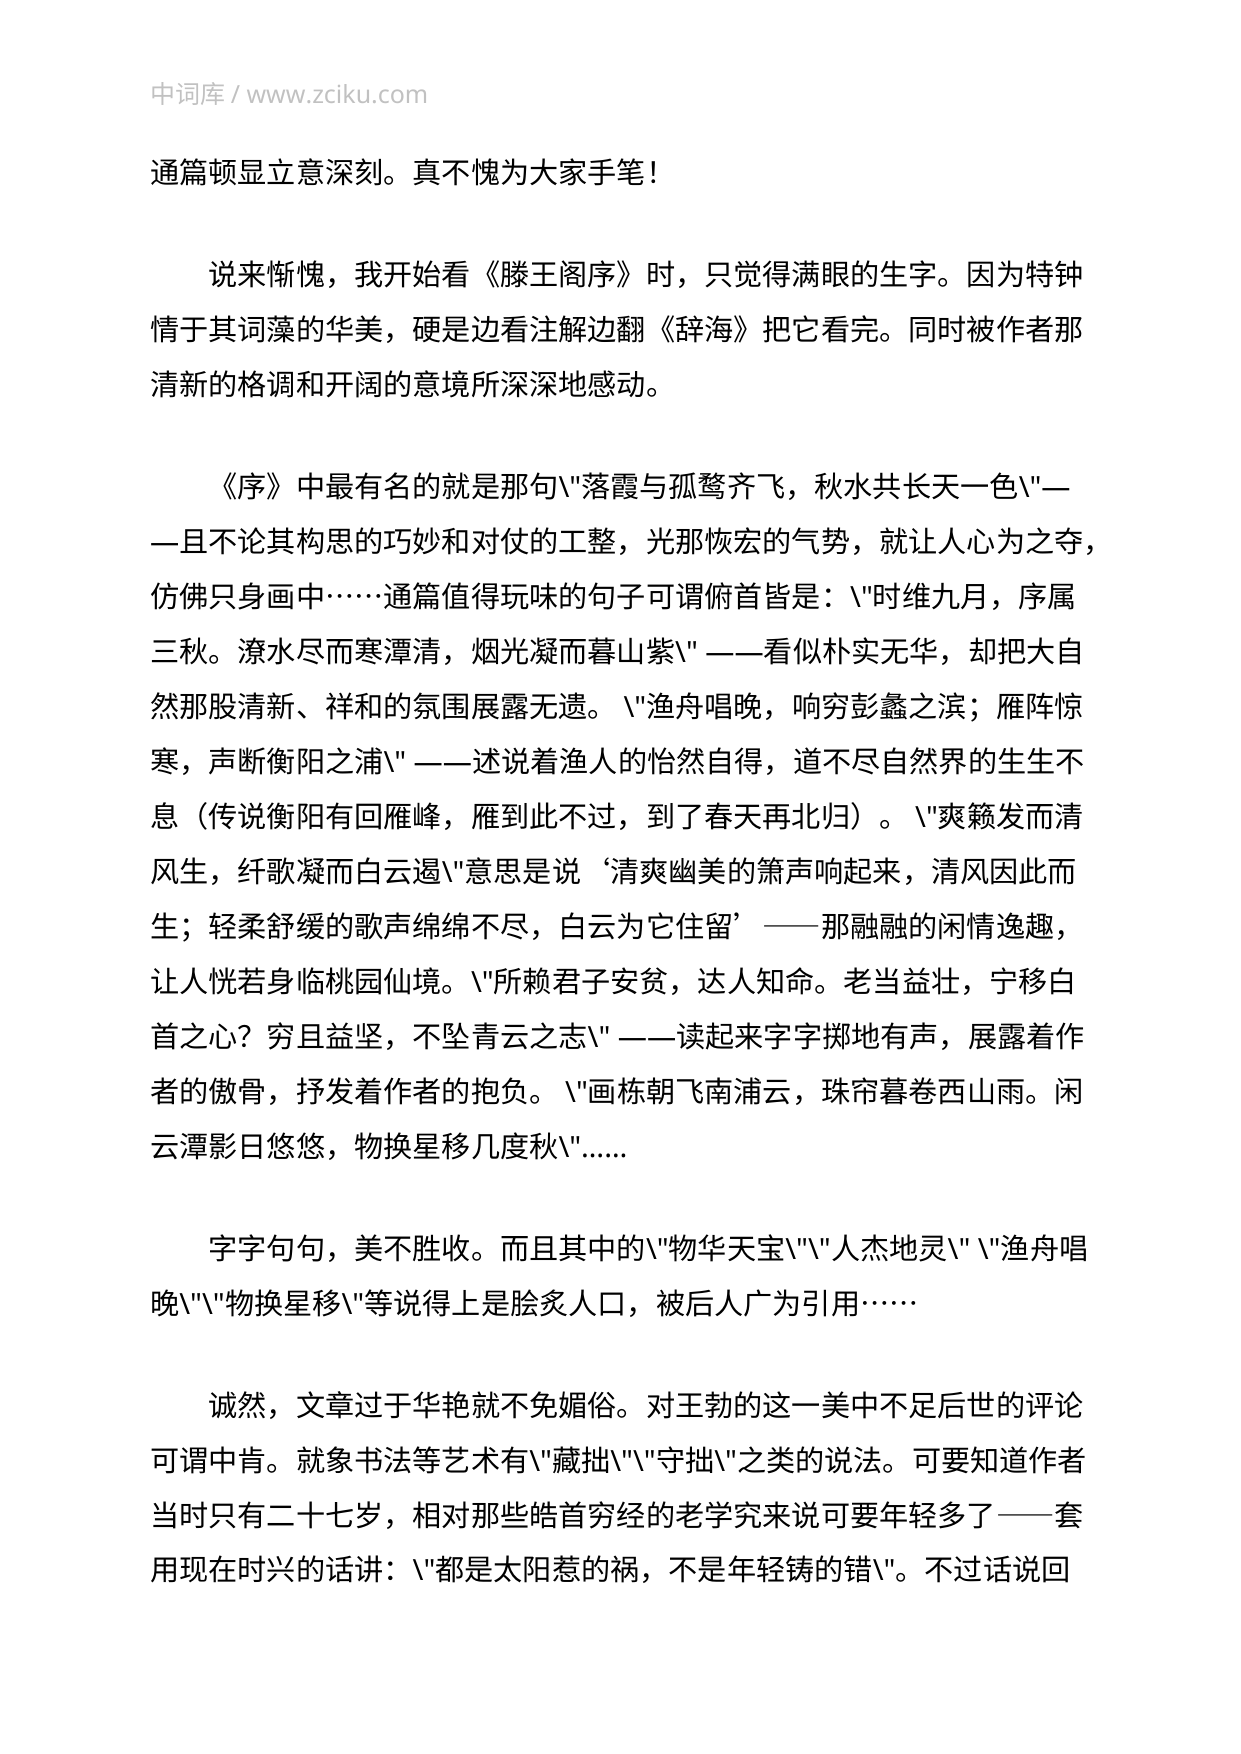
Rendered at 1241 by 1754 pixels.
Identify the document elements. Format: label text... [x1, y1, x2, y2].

text 《序》中最有名的就是那句\"落霞与孤鹜齐飞，秋水共长天一色\"——且不论其构思的巧妙和对仗的工整，光那恢宏的气势，就让人心为之夺，仿佛只身画中……通篇值得玩味的句子可谓俯首皆是：\"时维九月，序属三秋。潦水尽而寒潭清，烟光凝而暮山紫\" ——看似朴实无华，却把大自然那股清新、祥和的氛围展露无遗。 \"渔舟唱晚，响穷彭蠡之滨；雁阵惊寒，声断衡阳之浦\" ——述说着渔人的怡然自得，道不尽自然界的生生不息（传说衡阳有回雁峰，雁到此不过，到了春天再北归）。 \"爽籁发而清风生，纤歌凝而白云遏\"意思是说‘清爽幽美的箫声响起来，清风因此而生；轻柔舒缓的歌声绵绵不尽，白云为它住留’——那融融的闲情逸趣，让人恍若身临桃园仙境。\"所赖君子安贫，达人知命。老当益壮，宁移白首之心？穷且益坚，不坠青云之志\" ——读起来字字掷地有声，展露着作者的傲骨，抒发着作者的抱负。 \"画栋朝飞南浦云，珠帘暮卷西山雨。闲云潭影日悠悠，物换星移几度秋\"…… [150, 463, 1090, 1166]
text 字字句句，美不胜收。而且其中的\"物华天宝\"\"人杰地灵\" \"渔舟唱晚\"\"物换星移\"等说得上是脍炙人口，被后人广为引用…… [150, 1225, 1090, 1323]
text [150, 150, 1090, 192]
text 说来惭愧，我开始看《滕王阁序》时，只觉得满眼的生字。因为特钟情于其词藻的华美，硬是边看注解边翻《辞海》把它看完。同时被作者那清新的格调和开阔的意境所深深地感动。 [150, 252, 1090, 404]
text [150, 1382, 1090, 1589]
